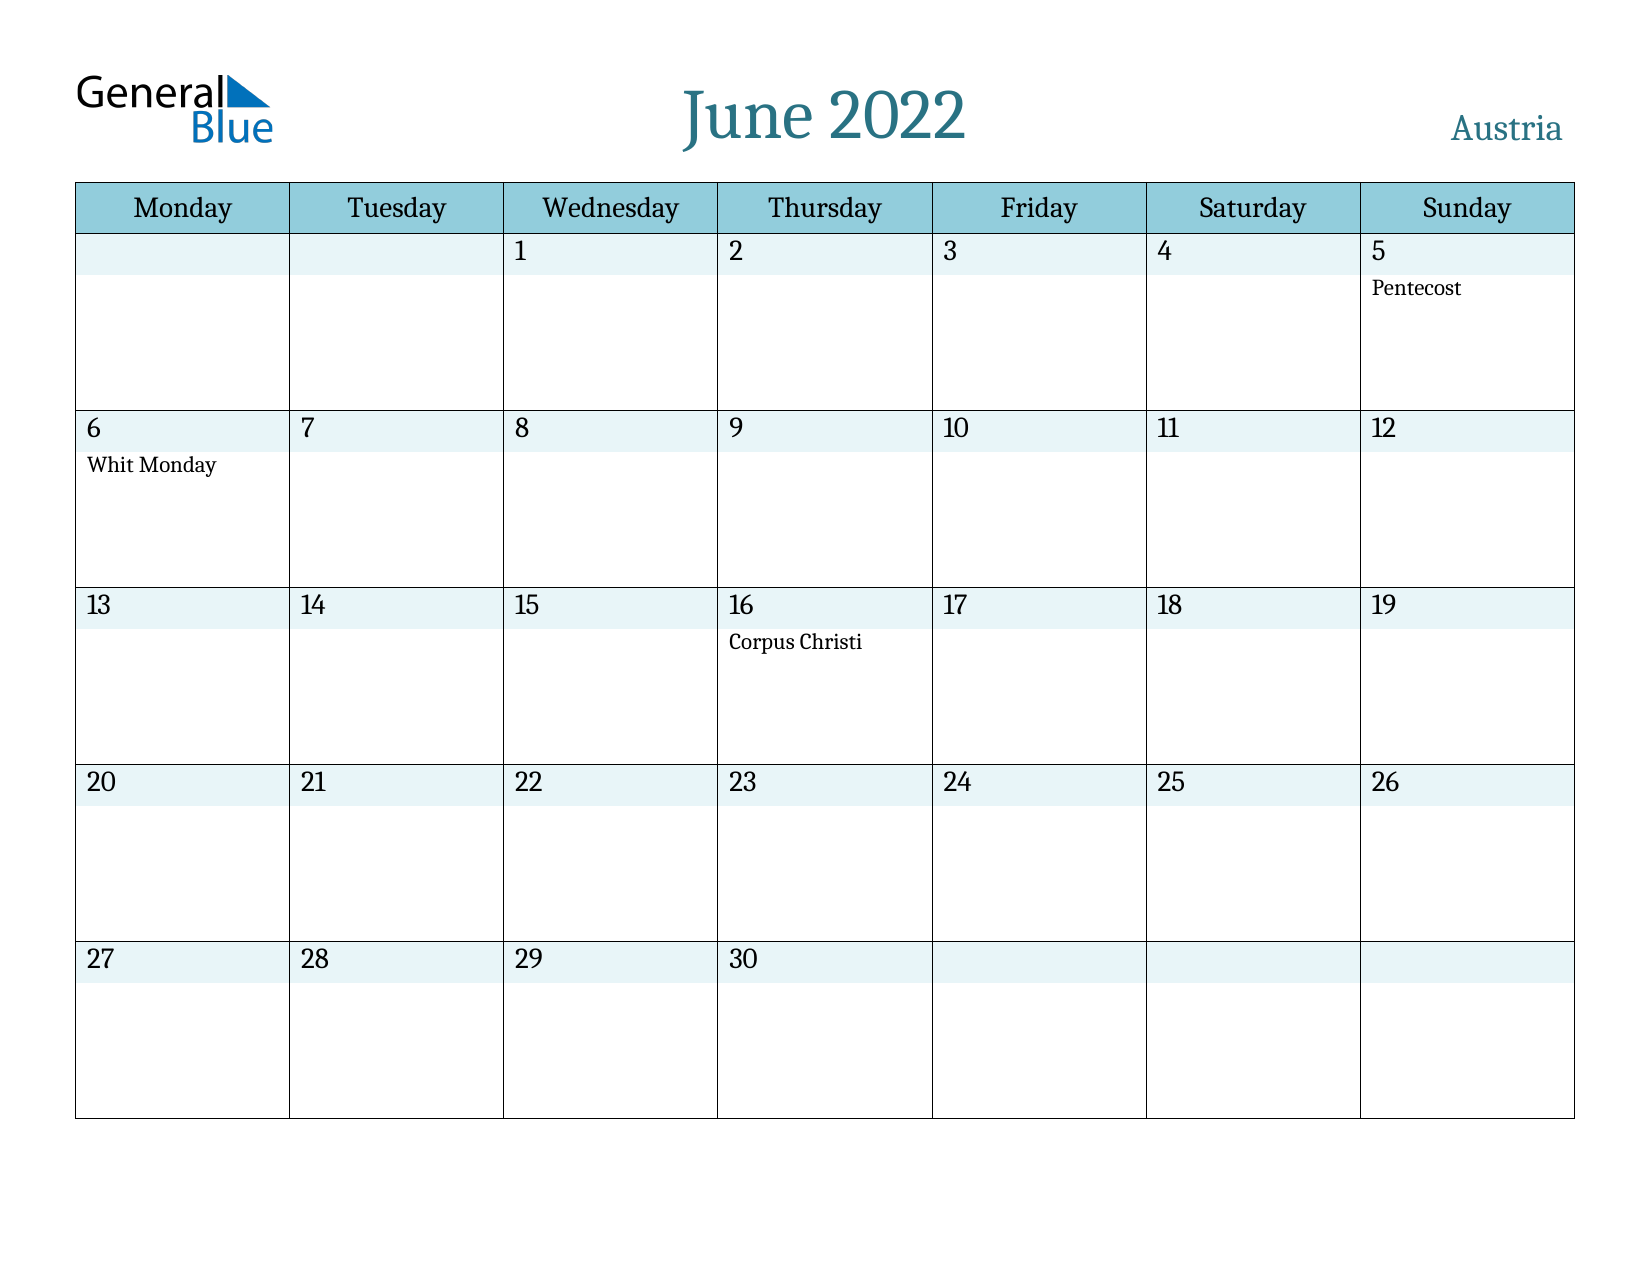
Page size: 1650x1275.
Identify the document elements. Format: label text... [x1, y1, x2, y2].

table_cell Whit Monday [76, 452, 289, 587]
table_cell 3 [933, 234, 1146, 275]
table_cell Friday [933, 183, 1146, 233]
table_cell [933, 806, 1146, 941]
table_cell 28 [290, 942, 503, 983]
table_cell 25 [1147, 765, 1360, 806]
table_cell [1147, 452, 1360, 587]
table_cell 9 [718, 411, 932, 452]
table_cell 22 [504, 765, 717, 806]
table_cell 2 [718, 234, 932, 275]
table_cell 6 [76, 411, 289, 452]
table_cell 14 [290, 588, 503, 629]
table_cell 8 [504, 411, 717, 452]
table_cell 12 [1361, 411, 1574, 452]
table_header [76, 75, 503, 182]
table_cell [933, 629, 1146, 764]
table_cell 30 [718, 942, 932, 983]
table_cell [1361, 629, 1574, 764]
table_cell [1147, 806, 1360, 941]
table_cell 16 [718, 588, 932, 629]
table_cell 21 [290, 765, 503, 806]
table_cell 19 [1361, 588, 1574, 629]
table_cell 23 [718, 765, 932, 806]
table_cell [504, 275, 717, 410]
table_cell [504, 983, 717, 1118]
table_cell Saturday [1147, 183, 1360, 233]
table_cell 18 [1147, 588, 1360, 629]
table_cell Corpus Christi [718, 629, 932, 764]
table_cell 26 [1361, 765, 1574, 806]
table_cell [504, 629, 717, 764]
table_cell [290, 275, 503, 410]
table_cell [76, 275, 289, 410]
table_cell [76, 806, 289, 941]
table_cell [504, 452, 717, 587]
table_cell [1361, 806, 1574, 941]
table_cell [76, 234, 289, 275]
picture [77, 75, 273, 143]
table_cell 11 [1147, 411, 1360, 452]
table_cell [1147, 275, 1360, 410]
table_cell 29 [504, 942, 717, 983]
table_cell 27 [76, 942, 289, 983]
table_cell [718, 275, 932, 410]
table_cell 1 [504, 234, 717, 275]
table_cell [718, 806, 932, 941]
table_cell Thursday [718, 183, 932, 233]
table_cell Tuesday [290, 183, 503, 233]
table_cell 10 [933, 411, 1146, 452]
table_cell Monday [76, 183, 289, 233]
table_cell [76, 983, 289, 1118]
table_cell [290, 629, 503, 764]
table_cell [1361, 983, 1574, 1118]
table_cell [933, 983, 1146, 1118]
table_cell [933, 942, 1146, 983]
table_cell 4 [1147, 234, 1360, 275]
table_cell [718, 452, 932, 587]
table_cell 7 [290, 411, 503, 452]
table_cell [290, 806, 503, 941]
table_cell [290, 983, 503, 1118]
table_cell [290, 452, 503, 587]
table_cell [76, 629, 289, 764]
table_header June 2022 [504, 75, 1146, 182]
table_cell 17 [933, 588, 1146, 629]
table_cell 5 [1361, 234, 1574, 275]
table_cell 24 [933, 765, 1146, 806]
table_cell 20 [76, 765, 289, 806]
table_cell Pentecost [1361, 275, 1574, 410]
table_cell [1147, 629, 1360, 764]
table_cell Sunday [1361, 183, 1574, 233]
table_cell 15 [504, 588, 717, 629]
table_cell [1147, 942, 1360, 983]
table_cell [504, 806, 717, 941]
table_cell [290, 234, 503, 275]
table_cell [933, 452, 1146, 587]
table_cell [1147, 983, 1360, 1118]
table_cell [718, 983, 932, 1118]
table_cell [1361, 452, 1574, 587]
table_cell [1361, 942, 1574, 983]
table_cell [933, 275, 1146, 410]
table_cell Wednesday [504, 183, 717, 233]
table_header Austria [1146, 75, 1574, 182]
table_cell 13 [76, 588, 289, 629]
